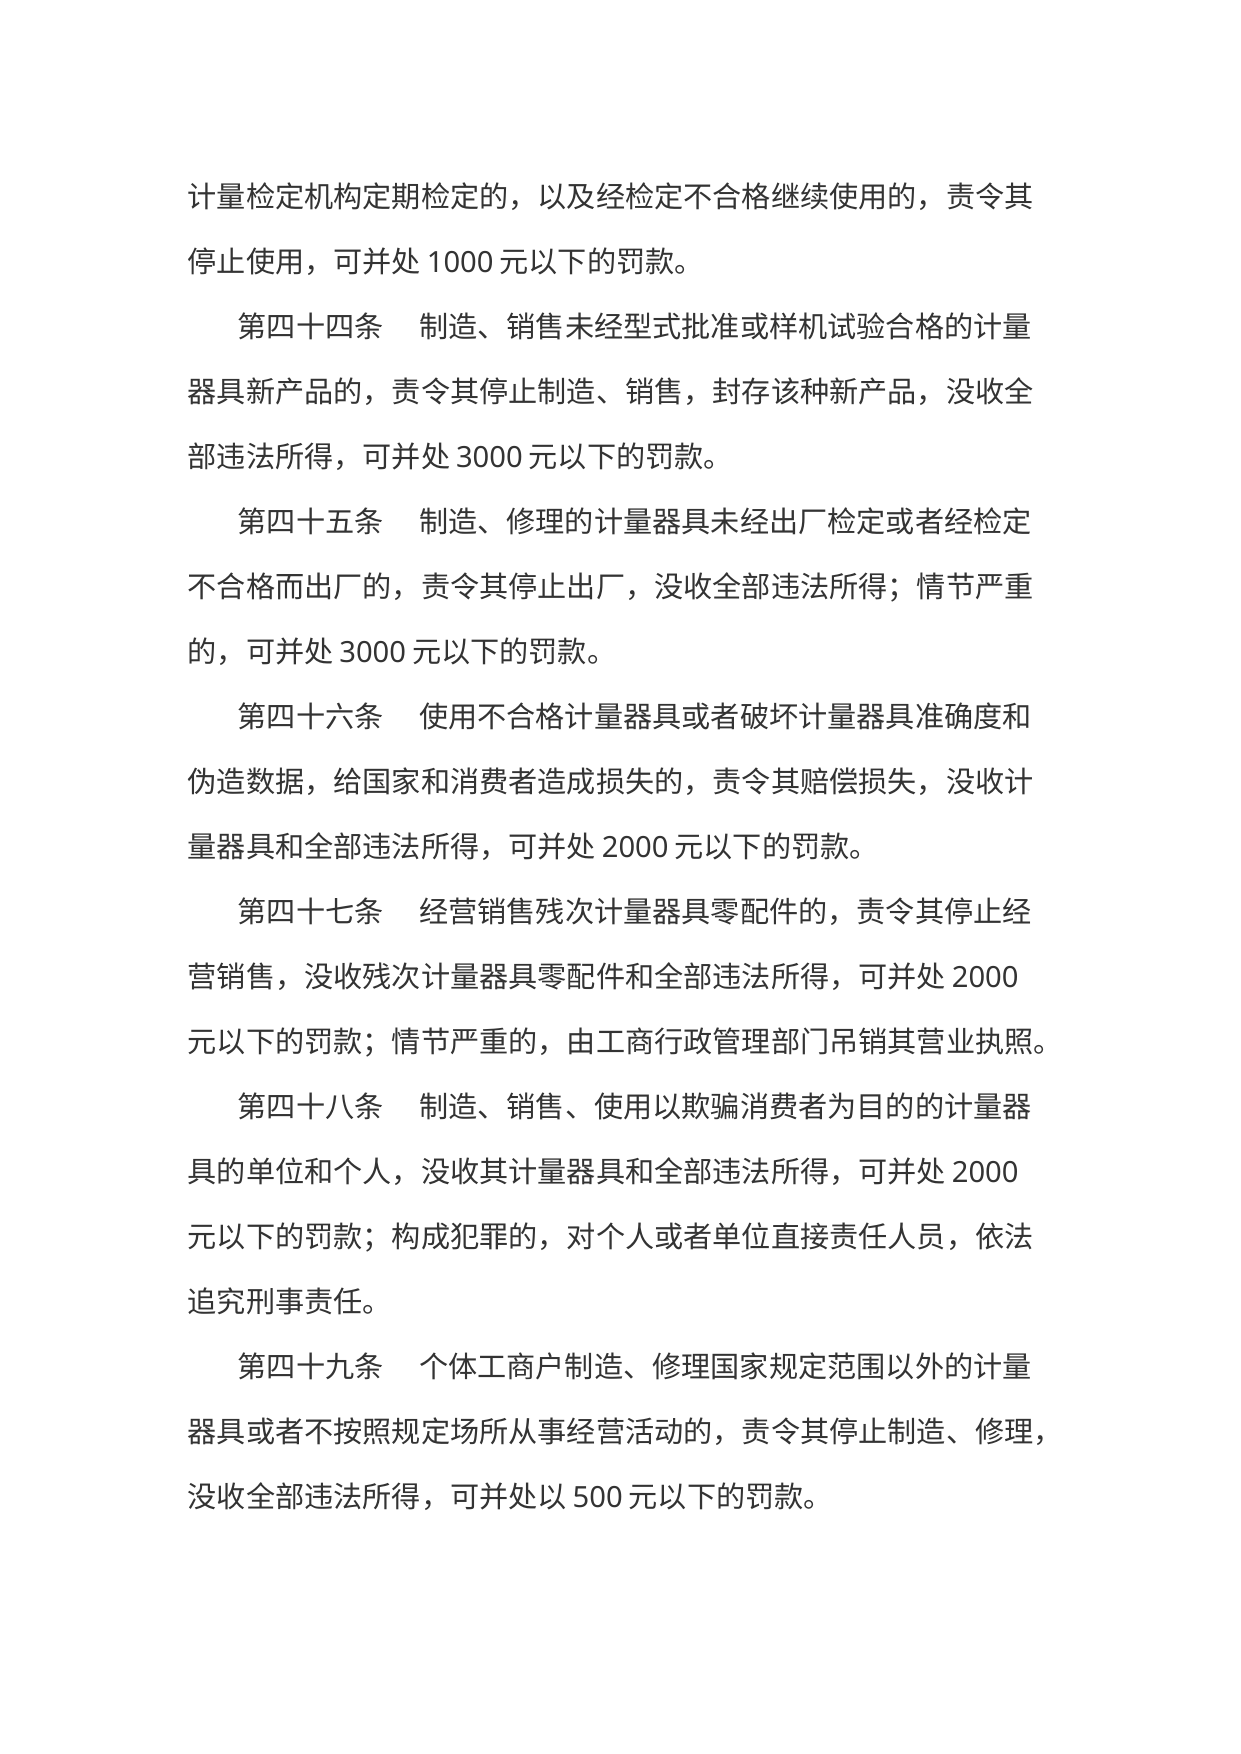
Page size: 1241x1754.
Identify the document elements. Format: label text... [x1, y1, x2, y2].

text 第四十四条 制造、销售未经型式批准或样机试验合格的计量器具新产品的，责令其停止制造、销售，封存该种新产品，没收全部违法所得，可并处3000元以下的罚款。 [187, 292, 1053, 487]
text 第四十九条 个体工商户制造、修理国家规定范围以外的计量器具或者不按照规定场所从事经营活动的，责令其停止制造、修理，没收全部违法所得，可并处以500元以下的罚款。 [187, 1332, 1053, 1527]
text 第四十七条 经营销售残次计量器具零配件的，责令其停止经营销售，没收残次计量器具零配件和全部违法所得，可并处2000元以下的罚款；情节严重的，由工商行政管理部门吊销其营业执照。 [187, 877, 1053, 1072]
text 第四十六条 使用不合格计量器具或者破坏计量器具准确度和伪造数据，给国家和消费者造成损失的，责令其赔偿损失，没收计量器具和全部违法所得，可并处2000元以下的罚款。 [187, 682, 1053, 877]
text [187, 162, 1053, 292]
text 第四十八条 制造、销售、使用以欺骗消费者为目的的计量器具的单位和个人，没收其计量器具和全部违法所得，可并处2000元以下的罚款；构成犯罪的，对个人或者单位直接责任人员，依法追究刑事责任。 [187, 1072, 1053, 1332]
text 第四十五条 制造、修理的计量器具未经出厂检定或者经检定不合格而出厂的，责令其停止出厂，没收全部违法所得；情节严重的，可并处3000元以下的罚款。 [187, 487, 1053, 682]
